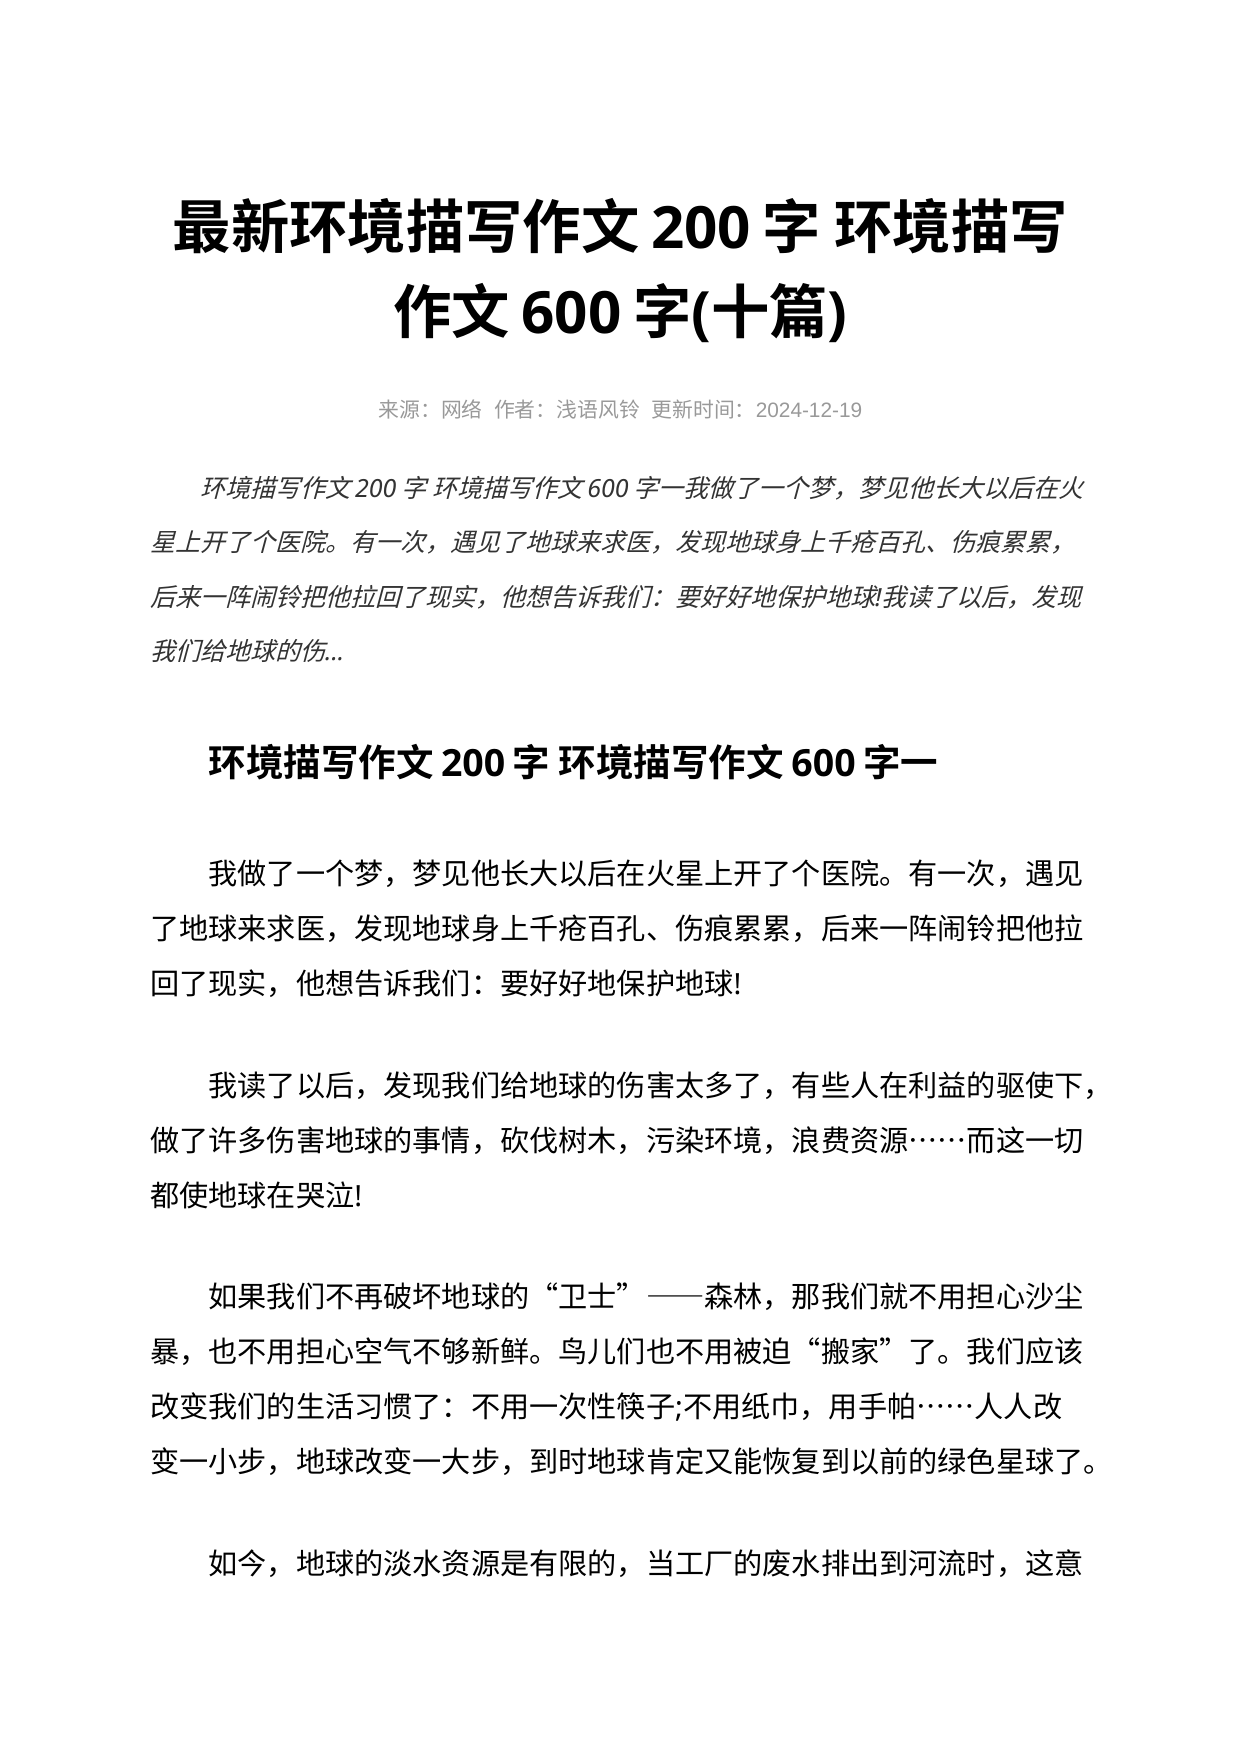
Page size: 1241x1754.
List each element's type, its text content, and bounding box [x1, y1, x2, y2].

text 环境描写作文200字 环境描写作文600字一我做了一个梦，梦见他长大以后在火星上开了个医院。有一次，遇见了地球来求医，发现地球身上千疮百孔、伤痕累累，后来一阵闹铃把他拉回了现实，他想告诉我们：要好好地保护地球!我读了以后，发现我们给地球的伤... [150, 468, 1090, 668]
subtitle 最新环境描写作文200字 环境描写作文600字(十篇) [150, 181, 1090, 351]
text 来源：网络 作者：浅语风铃 更新时间：2024-12-19 [150, 398, 1090, 422]
text 如果我们不再破坏地球的“卫士”——森林，那我们就不用担心沙尘暴，也不用担心空气不够新鲜。鸟儿们也不用被迫“搬家”了。我们应该改变我们的生活习惯了：不用一次性筷子;不用纸巾，用手帕……人人改变一小步，地球改变一大步，到时地球肯定又能恢复到以前的绿色星球了。 [150, 1274, 1090, 1481]
text 环境描写作文200字 环境描写作文600字一 [150, 733, 1090, 787]
text 我读了以后，发现我们给地球的伤害太多了，有些人在利益的驱使下，做了许多伤害地球的事情，砍伐树木，污染环境，浪费资源……而这一切都使地球在哭泣! [150, 1062, 1090, 1214]
text 我做了一个梦，梦见他长大以后在火星上开了个医院。有一次，遇见了地球来求医，发现地球身上千疮百孔、伤痕累累，后来一阵闹铃把他拉回了现实，他想告诉我们：要好好地保护地球! [150, 851, 1090, 1003]
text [150, 1541, 1090, 1583]
